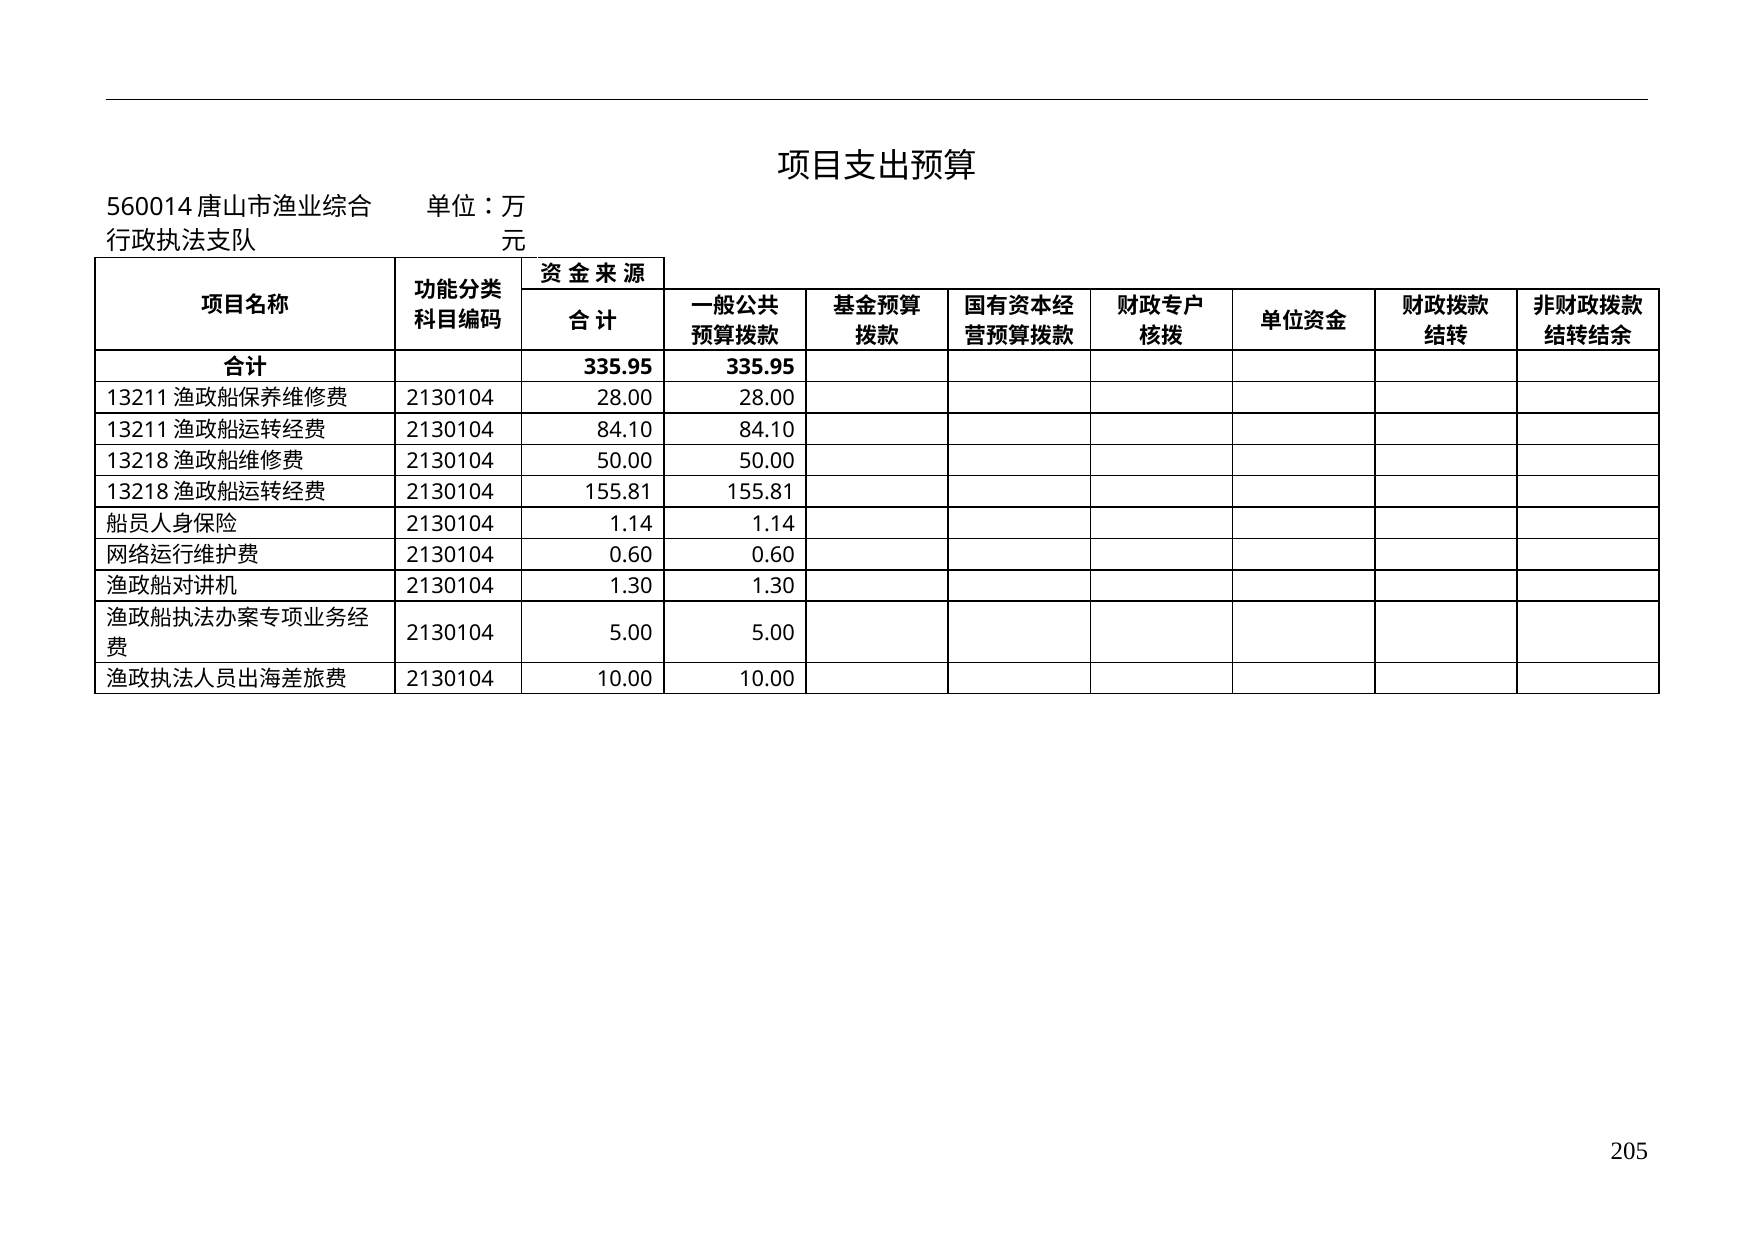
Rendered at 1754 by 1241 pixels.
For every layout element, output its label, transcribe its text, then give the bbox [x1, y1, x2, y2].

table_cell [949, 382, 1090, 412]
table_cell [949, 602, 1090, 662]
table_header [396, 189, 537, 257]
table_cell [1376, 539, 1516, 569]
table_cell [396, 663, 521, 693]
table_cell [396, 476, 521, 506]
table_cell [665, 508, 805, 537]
text 项目支出预算 [106, 142, 1648, 187]
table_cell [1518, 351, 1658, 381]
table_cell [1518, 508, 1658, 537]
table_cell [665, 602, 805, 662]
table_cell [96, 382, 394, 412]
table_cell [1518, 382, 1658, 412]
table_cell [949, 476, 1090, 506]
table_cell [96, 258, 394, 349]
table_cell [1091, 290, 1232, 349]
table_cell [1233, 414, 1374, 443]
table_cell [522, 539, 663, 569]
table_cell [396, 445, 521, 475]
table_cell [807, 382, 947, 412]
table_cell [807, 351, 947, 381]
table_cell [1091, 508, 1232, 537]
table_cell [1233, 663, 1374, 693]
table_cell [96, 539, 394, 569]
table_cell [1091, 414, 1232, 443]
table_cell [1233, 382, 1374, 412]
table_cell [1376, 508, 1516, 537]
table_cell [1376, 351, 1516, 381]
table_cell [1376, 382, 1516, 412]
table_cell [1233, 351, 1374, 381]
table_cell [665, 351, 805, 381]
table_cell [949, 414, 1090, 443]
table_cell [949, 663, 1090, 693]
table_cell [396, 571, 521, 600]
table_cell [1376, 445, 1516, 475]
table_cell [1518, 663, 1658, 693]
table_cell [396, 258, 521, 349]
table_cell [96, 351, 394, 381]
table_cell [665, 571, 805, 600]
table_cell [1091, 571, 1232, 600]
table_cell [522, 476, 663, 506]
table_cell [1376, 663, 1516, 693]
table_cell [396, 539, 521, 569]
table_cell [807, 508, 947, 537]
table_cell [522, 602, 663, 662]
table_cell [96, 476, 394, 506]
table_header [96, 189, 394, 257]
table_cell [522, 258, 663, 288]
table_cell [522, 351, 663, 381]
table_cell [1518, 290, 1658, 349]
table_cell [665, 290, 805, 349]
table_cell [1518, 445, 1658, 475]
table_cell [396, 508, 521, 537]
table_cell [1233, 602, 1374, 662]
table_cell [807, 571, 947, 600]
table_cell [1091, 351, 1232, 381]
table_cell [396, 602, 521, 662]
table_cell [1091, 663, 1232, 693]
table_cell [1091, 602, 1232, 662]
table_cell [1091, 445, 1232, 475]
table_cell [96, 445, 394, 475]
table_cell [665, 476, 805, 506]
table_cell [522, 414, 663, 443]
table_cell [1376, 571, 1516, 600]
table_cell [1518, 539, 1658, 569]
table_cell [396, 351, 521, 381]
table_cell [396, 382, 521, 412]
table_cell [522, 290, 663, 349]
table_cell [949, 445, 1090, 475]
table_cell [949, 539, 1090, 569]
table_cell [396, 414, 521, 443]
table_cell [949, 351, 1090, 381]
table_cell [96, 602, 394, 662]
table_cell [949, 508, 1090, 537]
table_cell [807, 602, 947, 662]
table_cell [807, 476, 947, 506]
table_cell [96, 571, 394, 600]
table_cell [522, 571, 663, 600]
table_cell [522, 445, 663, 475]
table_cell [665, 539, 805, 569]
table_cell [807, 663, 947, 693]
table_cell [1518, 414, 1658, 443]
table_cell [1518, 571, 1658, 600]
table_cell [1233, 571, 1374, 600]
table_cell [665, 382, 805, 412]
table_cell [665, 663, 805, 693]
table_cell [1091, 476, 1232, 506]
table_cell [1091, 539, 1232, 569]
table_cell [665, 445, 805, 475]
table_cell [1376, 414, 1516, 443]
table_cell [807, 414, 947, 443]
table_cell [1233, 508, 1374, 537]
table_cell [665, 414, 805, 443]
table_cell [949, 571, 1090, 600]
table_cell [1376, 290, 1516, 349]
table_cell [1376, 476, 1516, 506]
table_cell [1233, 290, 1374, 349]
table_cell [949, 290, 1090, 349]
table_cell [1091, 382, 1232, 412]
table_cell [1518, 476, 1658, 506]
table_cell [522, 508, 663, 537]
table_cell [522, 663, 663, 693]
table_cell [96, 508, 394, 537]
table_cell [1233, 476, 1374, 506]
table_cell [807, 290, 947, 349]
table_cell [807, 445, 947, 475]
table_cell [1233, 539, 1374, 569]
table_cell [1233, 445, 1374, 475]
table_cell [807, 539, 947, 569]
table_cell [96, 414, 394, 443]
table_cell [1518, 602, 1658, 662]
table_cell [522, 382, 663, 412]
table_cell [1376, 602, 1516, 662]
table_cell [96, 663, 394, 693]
